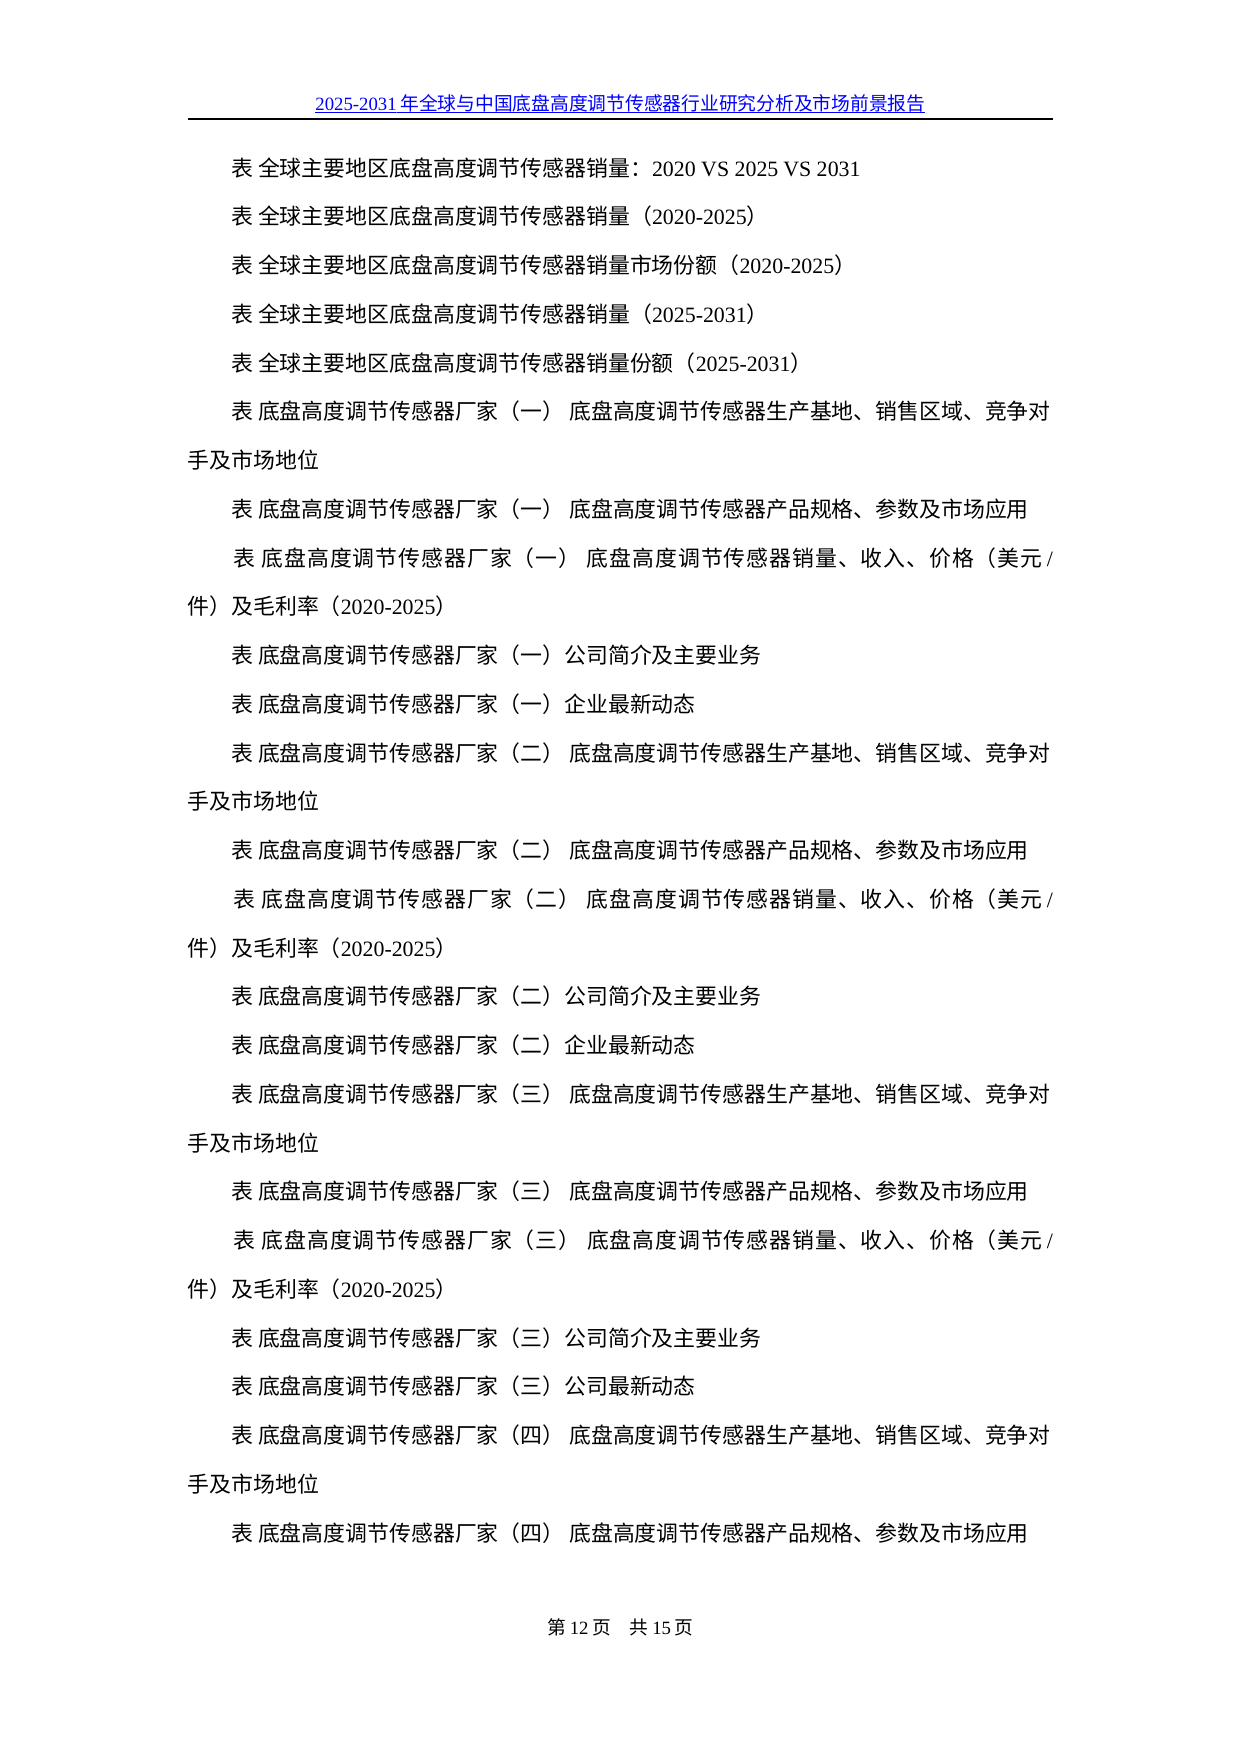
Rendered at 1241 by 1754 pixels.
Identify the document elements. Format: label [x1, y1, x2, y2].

text [187, 150, 1053, 1548]
